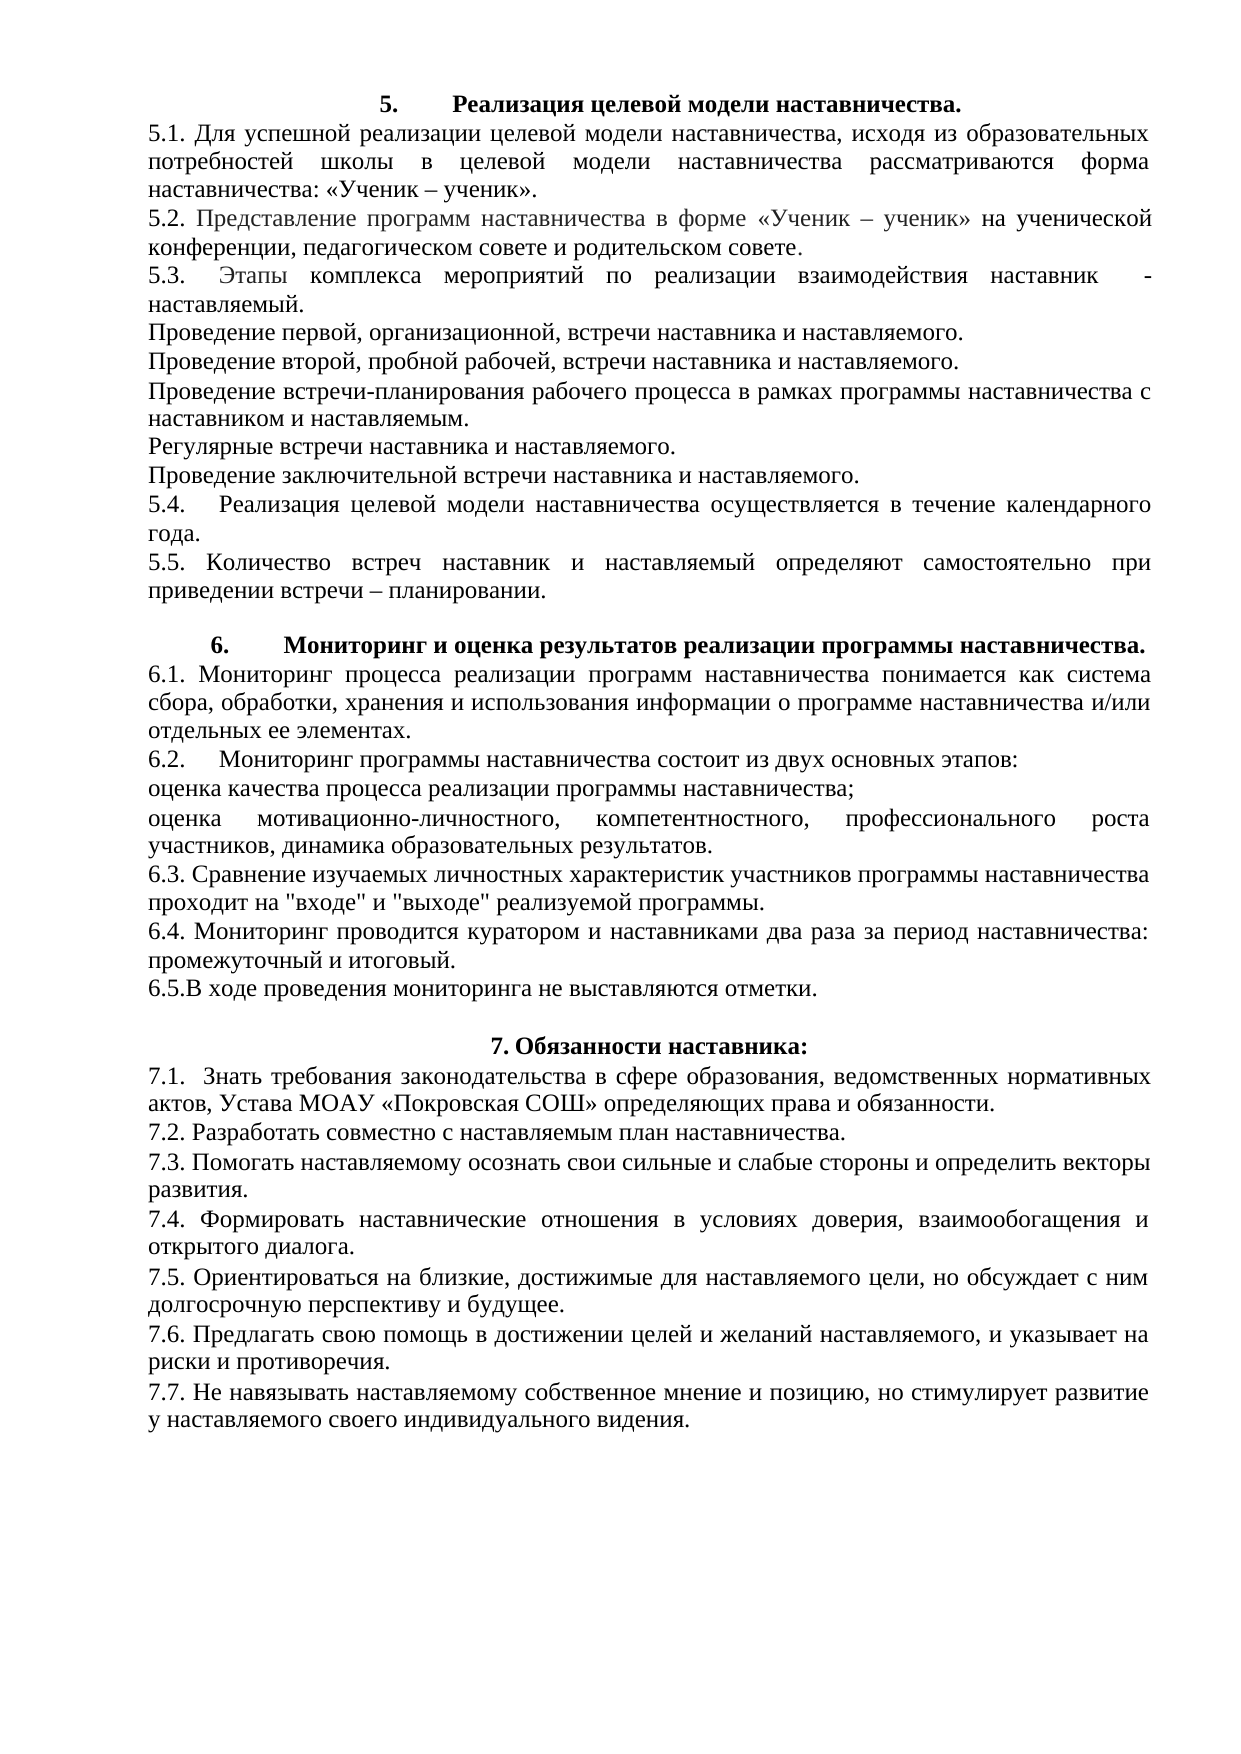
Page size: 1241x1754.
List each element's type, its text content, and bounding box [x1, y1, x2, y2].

text 6.1. Мониторинг процесса реализации программ наставничества понимается как система сбора, обработки, хранения и использования информации о программе наставничества и/или отдельных ее элементах. [148, 660, 1152, 744]
text 5.5. Количество встреч наставник и наставляемый определяют самостоятельно при приведении встречи – планировании. [148, 548, 1152, 603]
text 5.2. Представление программ наставничества в форме «Ученик – ученик» на ученической конференции, педагогическом совете и родительском совете. [148, 204, 1152, 260]
text 7.4. Формировать наставнические отношения в условиях доверия, взаимообогащения и открытого диалога. [148, 1206, 1150, 1260]
text 7.1. Знать требования законодательства в сфере образования, ведомственных нормативных актов, Устава МОАУ «Покровская СОШ» определяющих права и обязанности. [148, 1063, 1152, 1117]
text 7.2. Разработать совместно с наставляемым план наставничества. [148, 1117, 1152, 1146]
text Проведение второй, пробной рабочей, встречи наставника и наставляемого. [148, 346, 1152, 375]
list Мониторинг и оценка результатов реализации программы наставничества. [210, 630, 1152, 659]
text Регулярные встречи наставника и наставляемого. [148, 432, 1152, 460]
text 6.5.В ходе проведения мониторинга не выставляются отметки. [148, 973, 1152, 1002]
text 7.6. Предлагать свою помощь в достижении целей и желаний наставляемого, и указывает на риски и противоречия. [148, 1321, 1150, 1375]
text 6.2. Мониторинг программы наставничества состоит из двух основных этапов: [148, 744, 1152, 773]
text 5.1. Для успешной реализации целевой модели наставничества, исходя из образовательных потребностей школы в целевой модели наставничества рассматриваются форма наставничества: «Ученик – ученик». [148, 118, 1150, 203]
text Проведение встречи-планирования рабочего процесса в рамках программы наставничества с наставником и наставляемым. [148, 378, 1152, 432]
text Проведение первой, организационной, встречи наставника и наставляемого. [148, 318, 1152, 346]
text 7.7. Не навязывать наставляемому собственное мнение и позицию, но стимулирует развитие у наставляемого своего индивидуального видения. [148, 1378, 1150, 1432]
text 5.3. Этапы комплекса мероприятий по реализации взаимодействия наставник - наставляемый. [148, 260, 1152, 318]
text 5.4. Реализация целевой модели наставничества осуществляется в течение календарного года. [148, 489, 1152, 546]
list Обязанности наставника: [490, 1031, 1152, 1060]
text 6.3. Сравнение изучаемых личностных характеристик участников программы наставничества проходит на "входе" и "выходе" реализуемой программы. [148, 860, 1150, 916]
text Проведение заключительной встречи наставника и наставляемого. [148, 460, 1152, 489]
text 7.5. Ориентироваться на близкие, достижимые для наставляемого цели, но обсуждает с ним долгосрочную перспективу и будущее. [148, 1263, 1150, 1318]
text оценка мотивационно-личностного, компетентностного, профессионального роста участников, динамика образовательных результатов. [148, 804, 1150, 858]
list Реализация целевой модели наставничества. [379, 89, 1152, 118]
text 6.4. Мониторинг проводится куратором и наставниками два раза за период наставничества: промежуточный и итоговый. [148, 917, 1150, 973]
text оценка качества процесса реализации программы наставничества; [148, 773, 1152, 802]
text 7.3. Помогать наставляемому осознать свои сильные и слабые стороны и определить векторы развития. [148, 1149, 1152, 1203]
